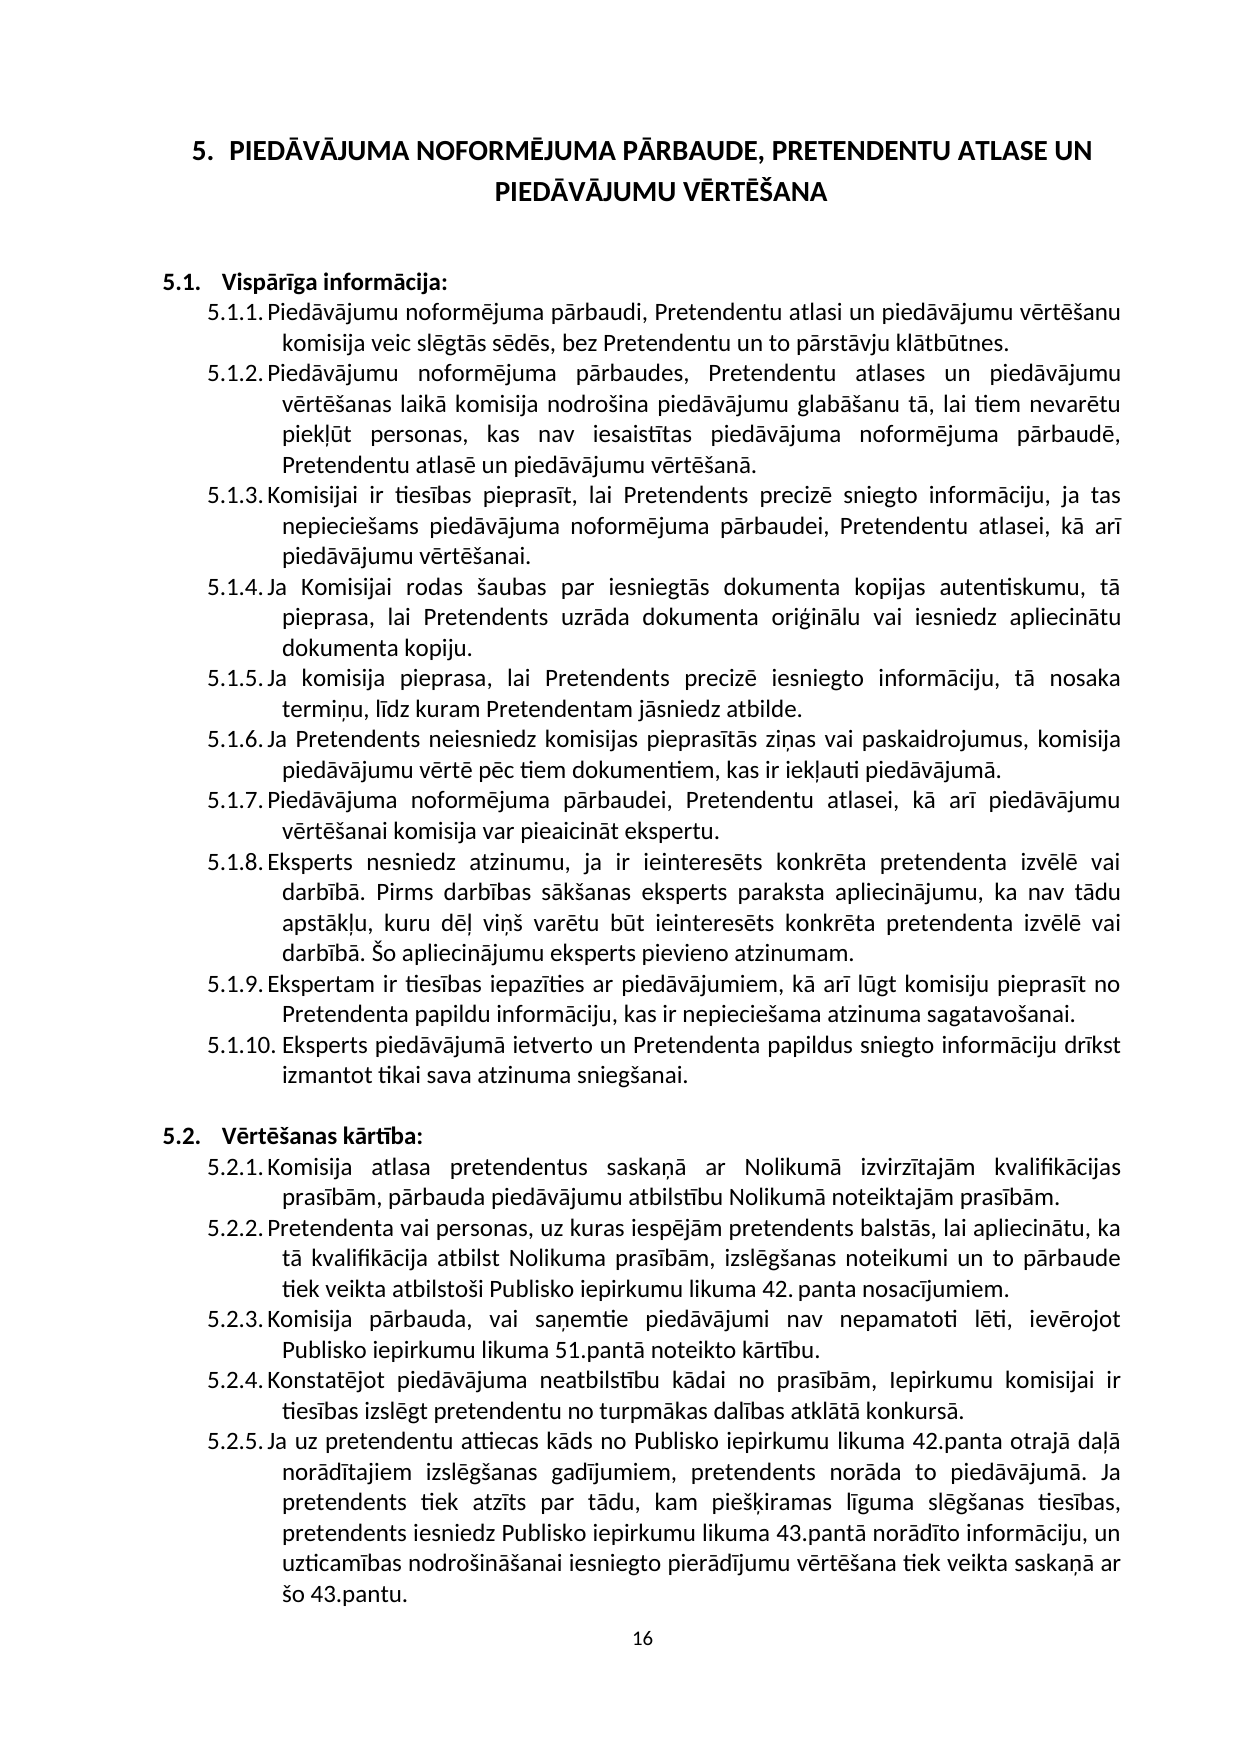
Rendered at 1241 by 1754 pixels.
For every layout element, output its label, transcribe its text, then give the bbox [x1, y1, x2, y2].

list PIEDĀVĀJUMA NOFORMĒJUMA PĀRBAUDE, PRETENDENTU ATLASE UN PIEDĀVĀJUMU VĒRTĒŠANA [162, 132, 1122, 209]
list Eksperts nesniedz atzinumu, ja ir ieinteresēts konkrēta pretendenta izvēlē vai darbībā. Pirms darbības sākšanas eksperts paraksta apliecinājumu, ka nav tādu apstākļu, kuru dēļ viņš varētu būt ieinteresēts konkrēta pretendenta izvēlē vai darbībā. Šo apliecinājumu eksperts pievieno atzinumam. [207, 846, 1122, 968]
subtitle Vispārīga informācija: [162, 266, 1122, 296]
list Ekspertam ir tiesības iepazīties ar piedāvājumiem, kā arī lūgt komisiju pieprasīt no Pretendenta papildu informāciju, kas ir nepieciešama atzinuma sagatavošanai. [207, 968, 1122, 1029]
list Ja Komisijai rodas šaubas par iesniegtās dokumenta kopijas autentiskumu, tā pieprasa, lai Pretendents uzrāda dokumenta oriģinālu vai iesniedz apliecinātu dokumenta kopiju. [207, 571, 1122, 662]
list Piedāvājumu noformējuma pārbaudes, Pretendentu atlases un piedāvājumu vērtēšanas laikā komisija nodrošina piedāvājumu glabāšanu tā, lai tiem nevarētu piekļūt personas, kas nav iesaistītas piedāvājuma noformējuma pārbaudē, Pretendentu atlasē un piedāvājumu vērtēšanā. [207, 357, 1122, 479]
list Ja komisija pieprasa, lai Pretendents precizē iesniegto informāciju, tā nosaka termiņu, līdz kuram Pretendentam jāsniedz atbilde. [207, 662, 1122, 723]
list Komisija pārbauda, vai saņemtie piedāvājumi nav nepamatoti lēti, ievērojot Publisko iepirkumu likuma 51.pantā noteikto kārtību. [207, 1303, 1122, 1364]
subtitle Komisija atlasa pretendentus saskaņā ar Nolikumā izvirzītajām kvalifikācijas prasībām, pārbauda piedāvājumu atbilstību Nolikumā noteiktajām prasībām. [207, 1151, 1122, 1212]
list Eksperts piedāvājumā ietverto un Pretendenta papildus sniegto informāciju drīkst izmantot tikai sava atzinuma sniegšanai. [207, 1029, 1122, 1090]
list Ja uz pretendentu attiecas kāds no Publisko iepirkumu likuma 42.panta otrajā daļā norādītajiem izslēgšanas gadījumiem, pretendents norāda to piedāvājumā. Ja pretendents tiek atzīts par tādu, kam piešķiramas līguma slēgšanas tiesības, pretendents iesniedz Publisko iepirkumu likuma 43.pantā norādīto informāciju, un uzticamības nodrošināšanai iesniegto pierādījumu vērtēšana tiek veikta saskaņā ar šo 43.pantu. [207, 1426, 1122, 1609]
list Konstatējot piedāvājuma neatbilstību kādai no prasībām, Iepirkumu komisijai ir tiesības izslēgt pretendentu no turpmākas dalības atklātā konkursā. [207, 1364, 1122, 1426]
list Ja Pretendents neiesniedz komisijas pieprasītās ziņas vai paskaidrojumus, komisija piedāvājumu vērtē pēc tiem dokumentiem, kas ir iekļauti piedāvājumā. [207, 723, 1122, 784]
list Komisijai ir tiesības pieprasīt, lai Pretendents precizē sniegto informāciju, ja tas nepieciešams piedāvājuma noformējuma pārbaudei, Pretendentu atlasei, kā arī piedāvājumu vērtēšanai. [207, 479, 1122, 571]
list Piedāvājuma noformējuma pārbaudei, Pretendentu atlasei, kā arī piedāvājumu vērtēšanai komisija var pieaicināt ekspertu. [207, 784, 1122, 846]
list Pretendenta vai personas, uz kuras iespējām pretendents balstās, lai apliecinātu, ka tā kvalifikācija atbilst Nolikuma prasībām, izslēgšanas noteikumi un to pārbaude tiek veikta atbilstoši Publisko iepirkumu likuma 42. panta nosacījumiem. [207, 1212, 1122, 1303]
list Vērtēšanas kārtība: [162, 1120, 1122, 1151]
subtitle Piedāvājumu noformējuma pārbaudi, Pretendentu atlasi un piedāvājumu vērtēšanu komisija veic slēgtās sēdēs, bez Pretendentu un to pārstāvju klātbūtnes. [207, 296, 1122, 357]
